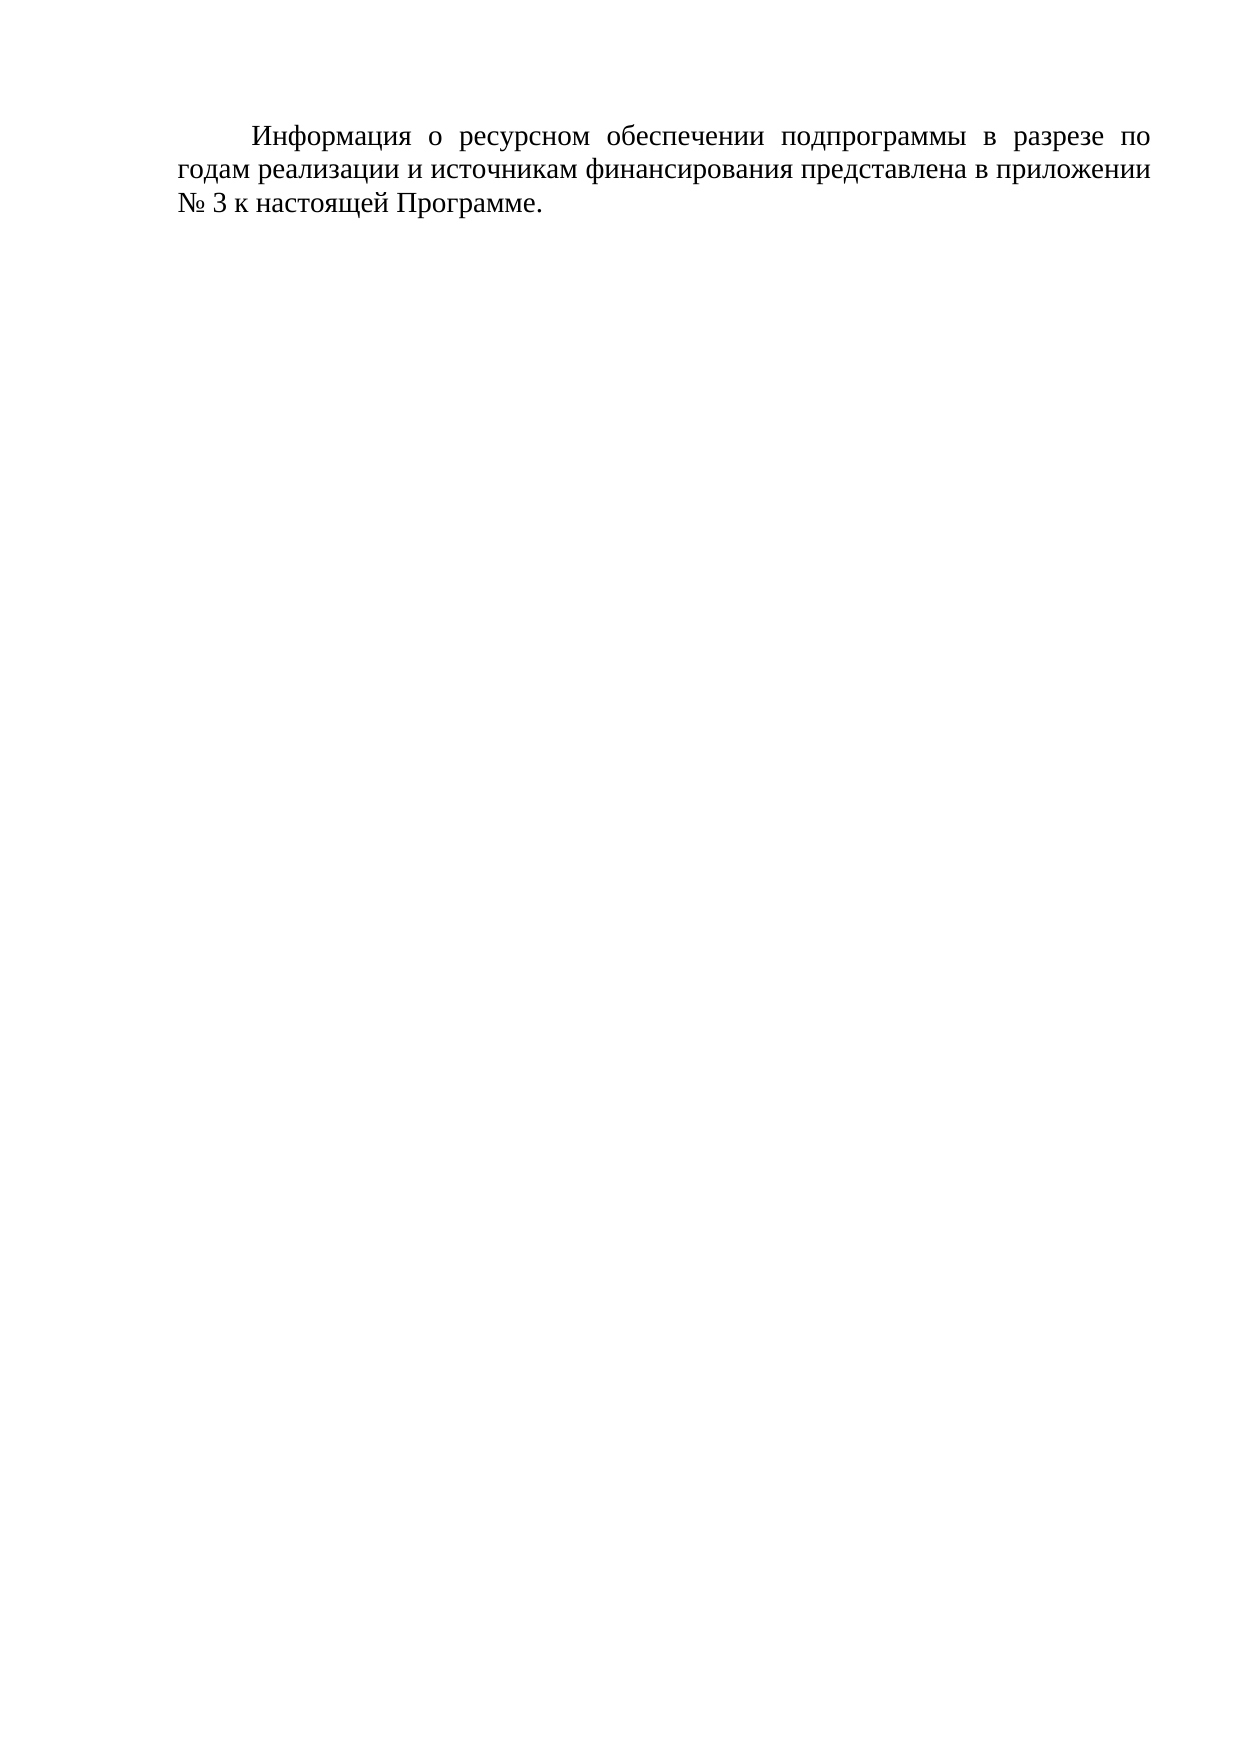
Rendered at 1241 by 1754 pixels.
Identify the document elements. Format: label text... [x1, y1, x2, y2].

text Информация о ресурсном обеспечении подпрограммы в разрезе по годам реализации и источникам финансирования представлена в приложении № 3 к настоящей Программе. [177, 118, 1152, 219]
